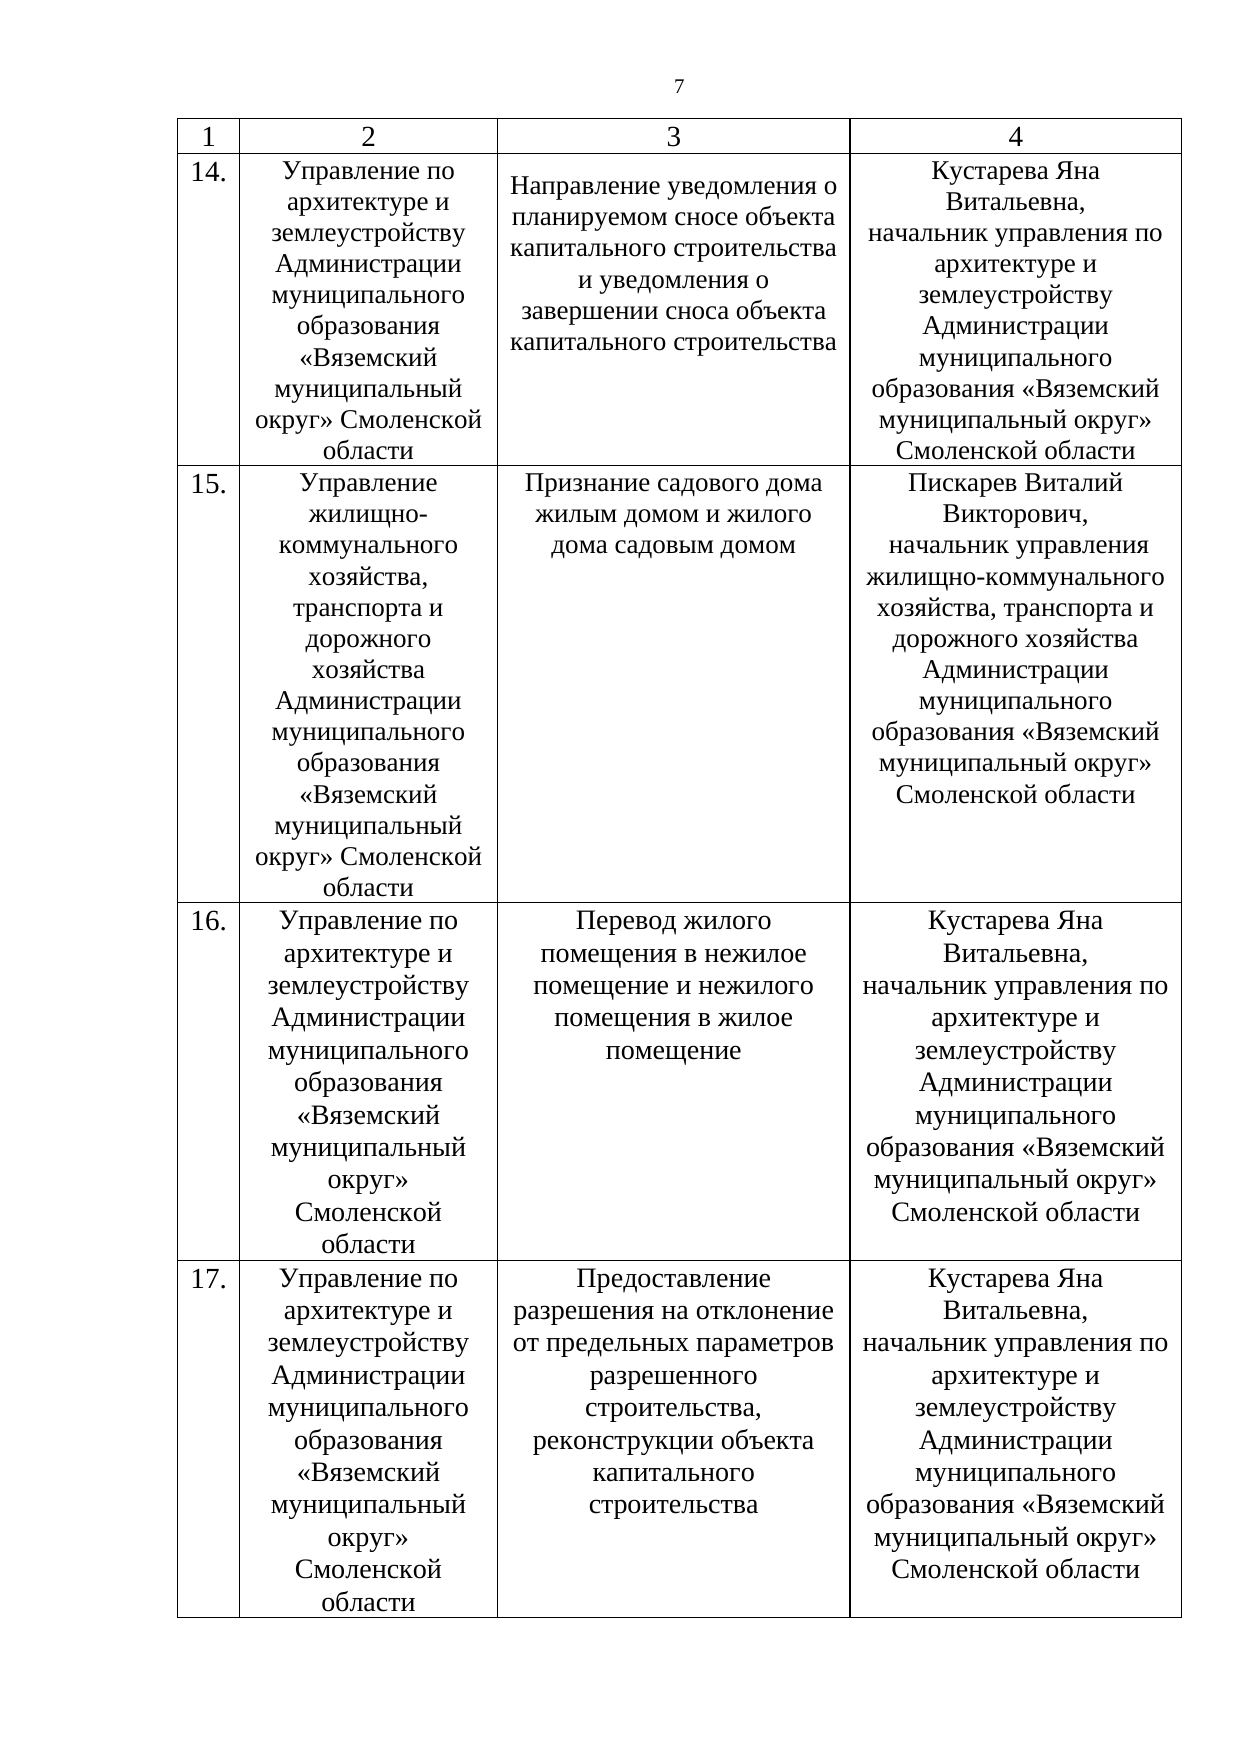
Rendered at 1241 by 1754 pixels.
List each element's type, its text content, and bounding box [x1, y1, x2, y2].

table_cell 15. [178, 466, 239, 902]
table_cell 14. [178, 154, 239, 465]
table_cell Перевод жилого помещения в нежилое помещение и нежилого помещения в жилое помещение [498, 903, 849, 1260]
table_cell Управление по архитектуре и землеустройству Администрации муниципального образования «Вяземский муниципальный округ» Смоленской области [240, 154, 497, 465]
table_cell 4 [851, 119, 1181, 153]
table_cell Управление жилищно-коммунального хозяйства, транспорта и дорожного хозяйства Администрации муниципального образования «Вяземский муниципальный округ» Смоленской области [240, 466, 497, 902]
table_cell Предоставление разрешения на отклонение от предельных параметров разрешенного строительства, реконструкции объекта капитального строительства [498, 1261, 849, 1617]
table_cell 16. [178, 903, 239, 1260]
table_cell Признание садового дома жилым домом и жилого дома садовым домом [498, 466, 849, 902]
table_cell 17. [178, 1261, 239, 1617]
table_cell Управление по архитектуре и землеустройству Администрации муниципального образования «Вяземский муниципальный округ» Смоленской области [240, 903, 497, 1260]
table_cell 3 [498, 119, 849, 153]
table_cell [240, 1261, 497, 1617]
table_cell Направление уведомления о планируемом сносе объекта капитального строительства и уведомления о завершении сноса объекта капитального строительства [498, 154, 849, 465]
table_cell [851, 1261, 1181, 1617]
table_cell Пискарев Виталий Викторович, начальник управления жилищно-коммунального хозяйства, транспорта и дорожного хозяйства Администрации муниципального образования «Вяземский муниципальный округ» Смоленской области [851, 466, 1181, 902]
table_cell 1 [178, 119, 239, 153]
table_cell 2 [240, 119, 497, 153]
